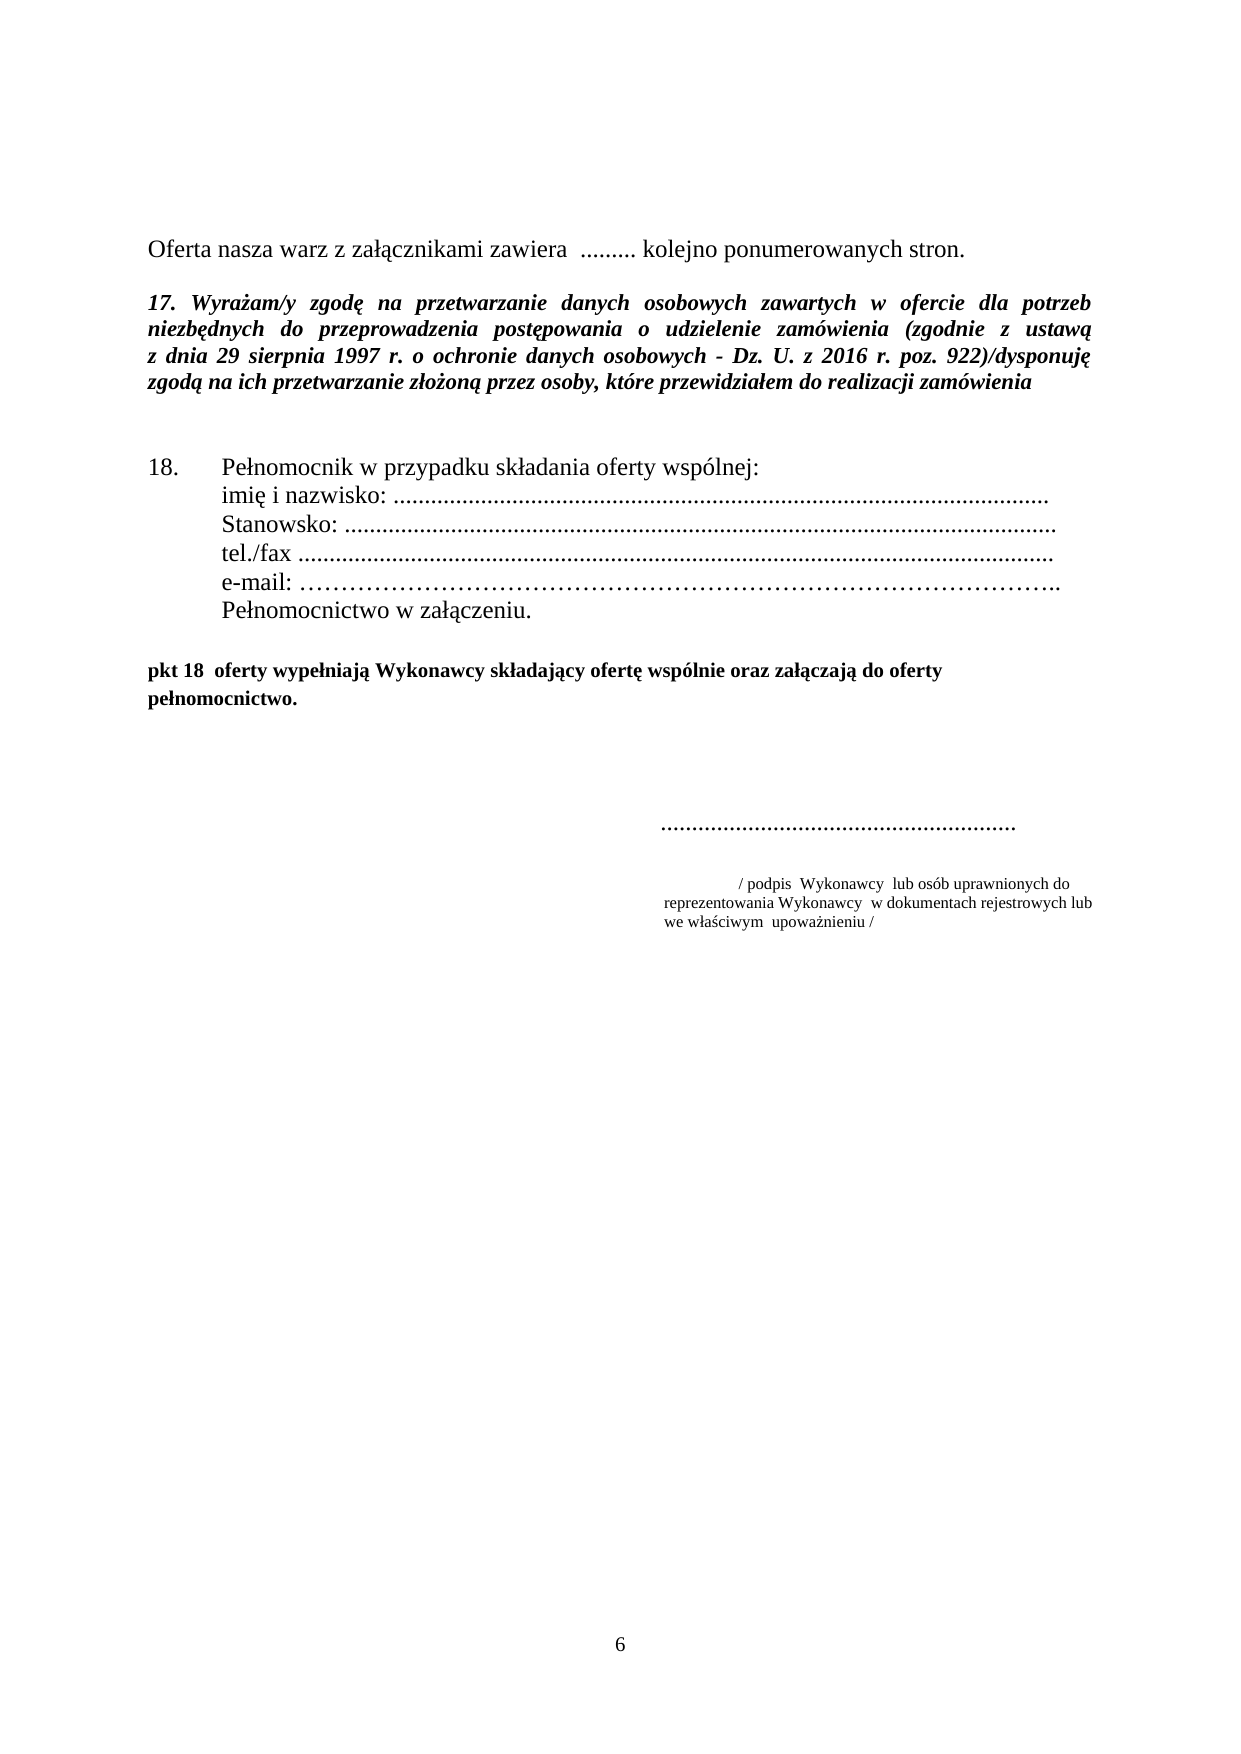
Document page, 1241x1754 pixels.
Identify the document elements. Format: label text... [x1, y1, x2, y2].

text ......................................................... [148, 807, 1093, 835]
text 18. Pełnomocnik w przypadku składania oferty wspólnej: [148, 452, 1093, 481]
text imię i nazwisko: ......................................................................................................... [148, 481, 1093, 509]
text / podpis Wykonawcy lub osób uprawnionych do reprezentowania Wykonawcy w dokumentach rejestrowych lub we właściwym upoważnieniu / [664, 874, 1093, 931]
text Stanowsko: .................................................................................................................. [148, 509, 1093, 538]
text tel./fax ......................................................................................................................... [148, 538, 1093, 567]
text Oferta nasza warz z załącznikami zawiera ......... kolejno ponumerowanych stron. [148, 234, 1093, 263]
text 17. Wyrażam/y zgodę na przetwarzanie danych osobowych zawartych w ofercie dla potrzeb niezbędnych do przeprowadzenia postępowania o udzielenie zamówienia (zgodnie z ustawą z dnia 29 sierpnia 1997 r. o ochronie danych osobowych - Dz. U. z 2016 r. poz. 922)/dysponuję zgodą na ich przetwarzanie złożoną przez osoby, które przewidziałem do realizacji zamówienia [148, 289, 1093, 394]
text e-mail: ……………………………………………………………………………….. [148, 567, 1093, 596]
text pkt 18 oferty wypełniają Wykonawcy składający ofertę wspólnie oraz załączają do oferty pełnomocnictwo. [148, 658, 1093, 711]
text Pełnomocnictwo w załączeniu. [148, 596, 1093, 624]
